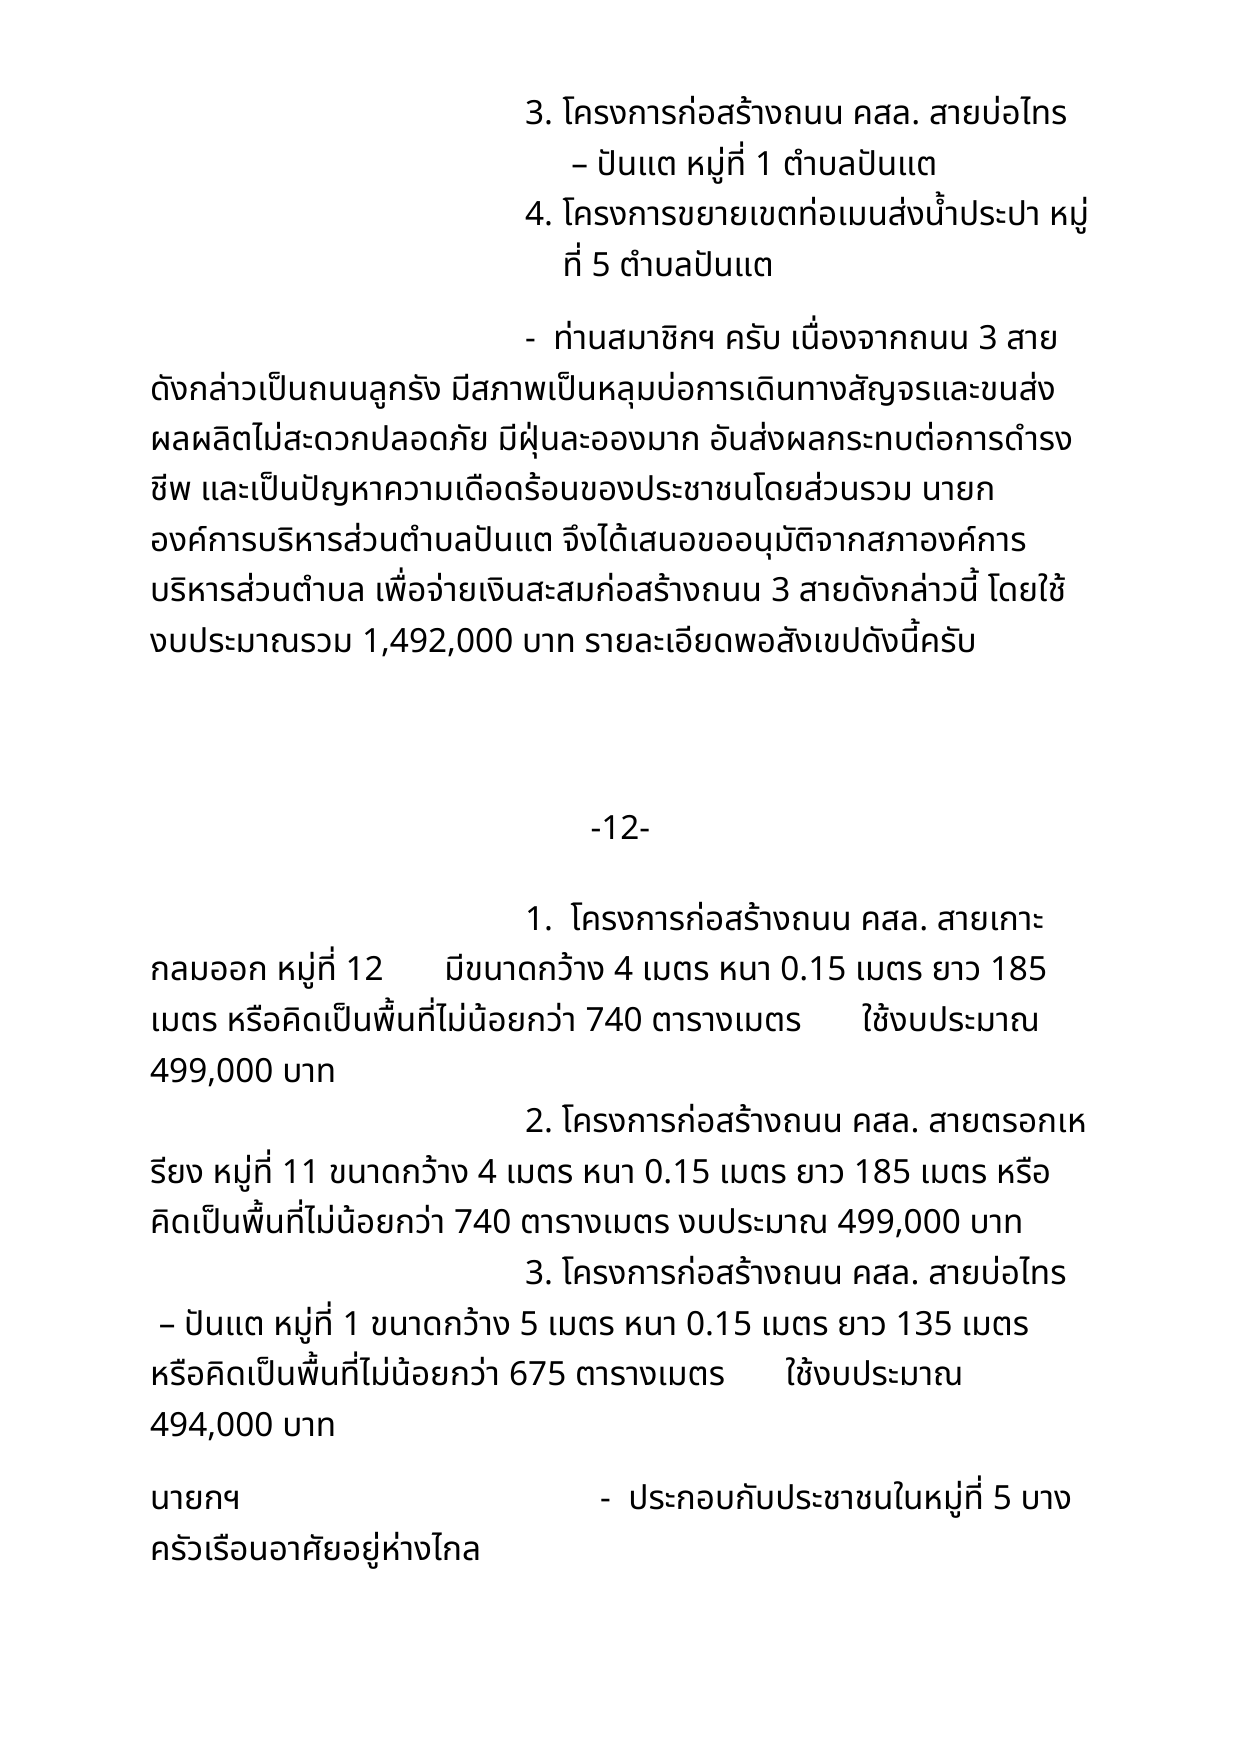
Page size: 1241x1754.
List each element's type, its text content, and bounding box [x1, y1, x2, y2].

list โครงการก่อสร้างถนน คสล. สายบ่อไทร – ปันแต หมู่ที่ 1 ตำบลปันแต [525, 89, 1090, 190]
text -12- [150, 804, 1090, 849]
list โครงการขยายเขตท่อเมนส่งน้ำประปา หมู่ที่ 5 ตำบลปันแต [525, 190, 1090, 291]
text นายกฯ - ประกอบกับประชาชนในหมู่ที่ 5 บางครัวเรือนอาศัยอยู่ห่างไกล [150, 1474, 1090, 1575]
text 3. โครงการก่อสร้างถนน คสล. สายบ่อไทร – ปันแต หมู่ที่ 1 ขนาดกว้าง 5 เมตร หนา 0.15 เมตร ยาว 135 เมตร หรือคิดเป็นพื้นที่ไม่น้อยกว่า 675 ตารางเมตร ใช้งบประมาณ 494,000 บาท [150, 1249, 1090, 1451]
text - ท่านสมาชิกฯ ครับ เนื่องจากถนน 3 สายดังกล่าวเป็นถนนลูกรัง มีสภาพเป็นหลุมบ่อการเดินทางสัญจรและขนส่งผลผลิตไม่สะดวกปลอดภัย มีฝุ่นละอองมาก อันส่งผลกระทบต่อการดำรงชีพ และเป็นปัญหาความเดือดร้อนของประชาชนโดยส่วนรวม นายกองค์การบริหารส่วนตำบลปันแต จึงได้เสนอขออนุมัติจากสภาองค์การบริหารส่วนตำบล เพื่อจ่ายเงินสะสมก่อสร้างถนน 3 สายดังกล่าวนี้ โดยใช้งบประมาณรวม 1,492,000 บาท รายละเอียดพอสังเขปดังนี้ครับ [150, 314, 1090, 667]
text 2. โครงการก่อสร้างถนน คสล. สายตรอกเหรียง หมู่ที่ 11 ขนาดกว้าง 4 เมตร หนา 0.15 เมตร ยาว 185 เมตร หรือคิดเป็นพื้นที่ไม่น้อยกว่า 740 ตารางเมตร งบประมาณ 499,000 บาท [150, 1097, 1090, 1249]
text 1. โครงการก่อสร้างถนน คสล. สายเกาะกลมออก หมู่ที่ 12 มีขนาดกว้าง 4 เมตร หนา 0.15 เมตร ยาว 185 เมตร หรือคิดเป็นพื้นที่ไม่น้อยกว่า 740 ตารางเมตร ใช้งบประมาณ 499,000 บาท [150, 894, 1090, 1097]
